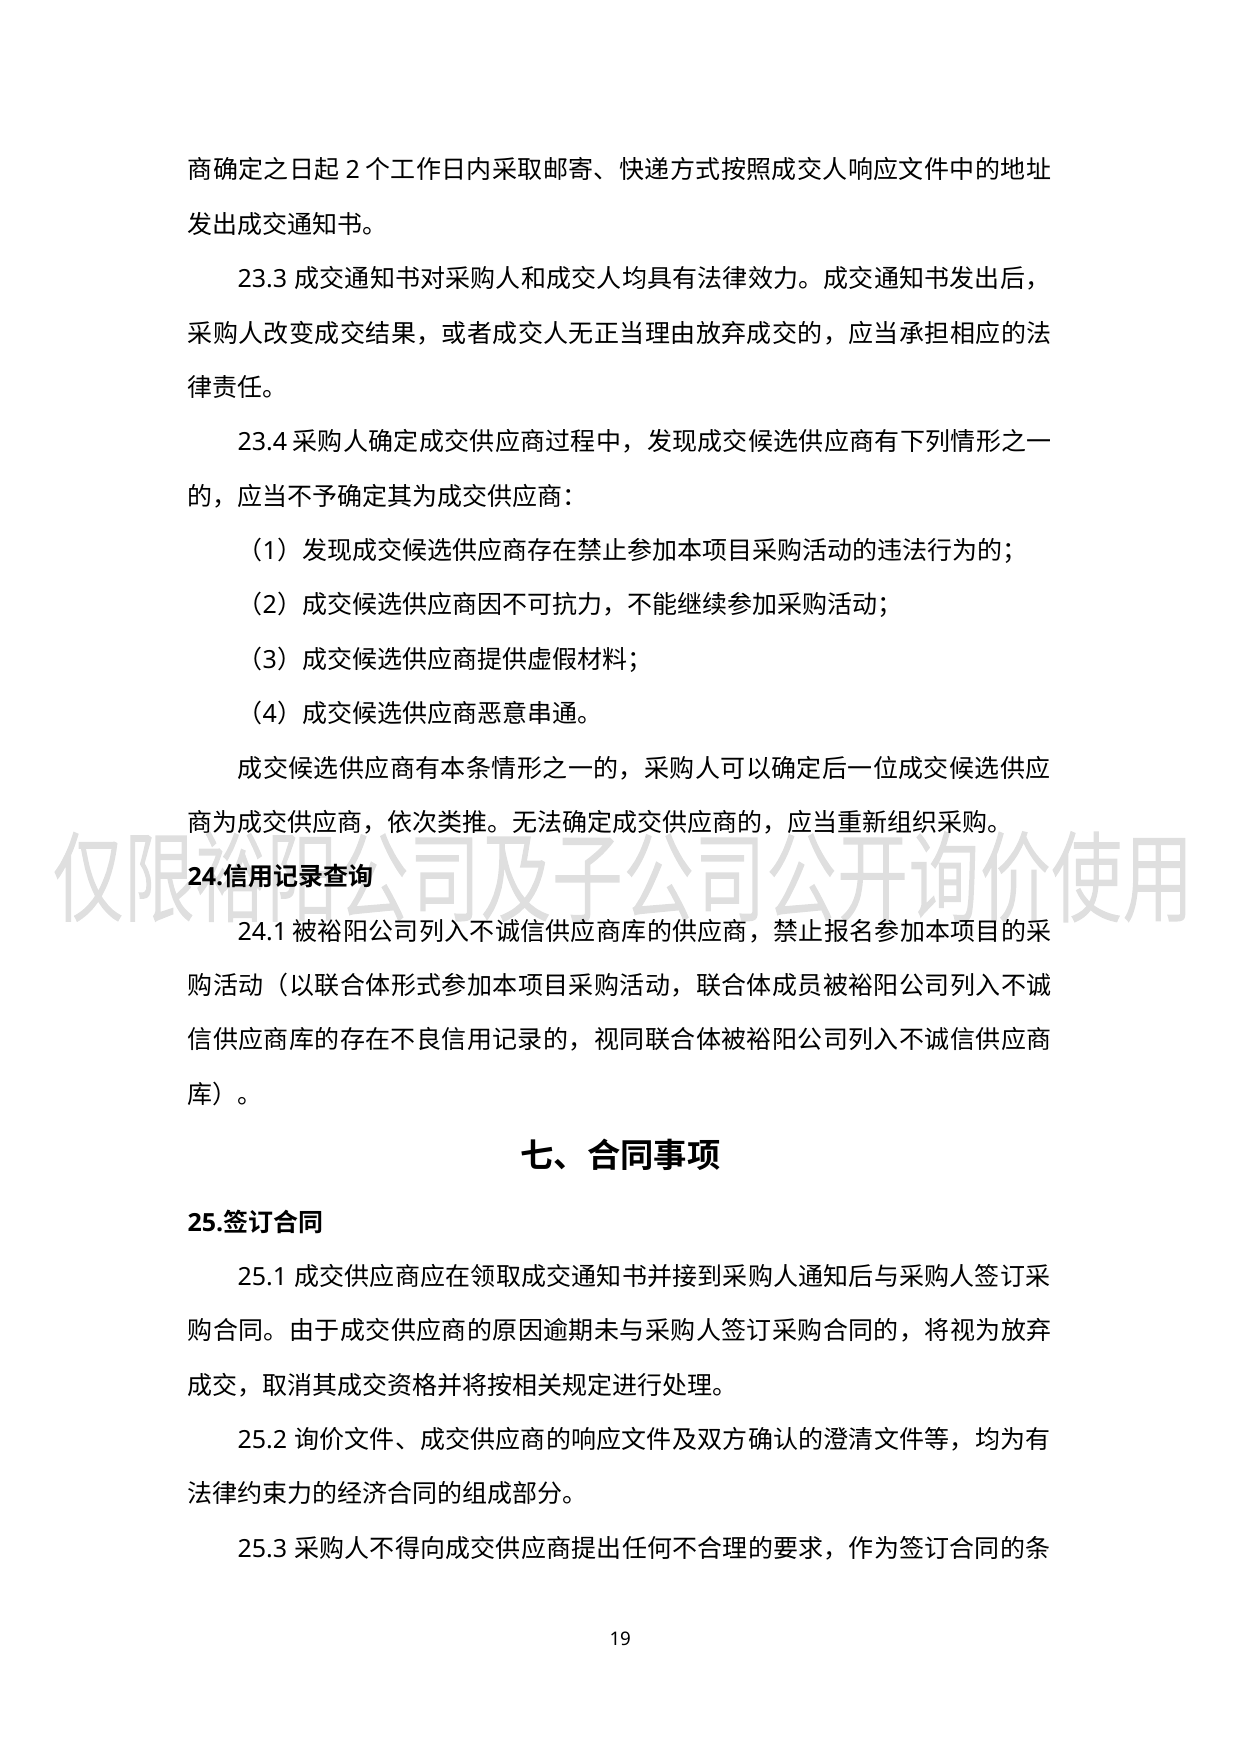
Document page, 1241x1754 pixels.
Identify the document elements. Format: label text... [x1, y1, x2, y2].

text 25.1 成交供应商应在领取成交通知书并接到采购人通知后与采购人签订采购合同。由于成交供应商的原因逾期未与采购人签订采购合同的，将视为放弃成交，取消其成交资格并将按相关规定进行处理。 [187, 1256, 1053, 1401]
text （4）成交候选供应商恶意串通。 [187, 694, 1053, 730]
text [187, 150, 1053, 241]
text 25.签订合同 [187, 1202, 1053, 1238]
text 成交候选供应商有本条情形之一的，采购人可以确定后一位成交候选供应商为成交供应商，依次类推。无法确定成交供应商的，应当重新组织采购。 [187, 748, 1053, 839]
text 24.1被裕阳公司列入不诚信供应商库的供应商，禁止报名参加本项目的采购活动（以联合体形式参加本项目采购活动，联合体成员被裕阳公司列入不诚信供应商库的存在不良信用记录的，视同联合体被裕阳公司列入不诚信供应商库）。 [187, 911, 1053, 1111]
text 23.3 成交通知书对采购人和成交人均具有法律效力。成交通知书发出后，采购人改变成交结果，或者成交人无正当理由放弃成交的，应当承担相应的法律责任。 [187, 259, 1053, 404]
text 25.2 询价文件、成交供应商的响应文件及双方确认的澄清文件等，均为有法律约束力的经济合同的组成部分。 [187, 1419, 1053, 1510]
text （1）发现成交候选供应商存在禁止参加本项目采购活动的违法行为的； [187, 531, 1053, 567]
text （2）成交候选供应商因不可抗力，不能继续参加采购活动； [187, 585, 1053, 621]
text 七、合同事项 [187, 1129, 1053, 1177]
text 23.4采购人确定成交供应商过程中，发现成交候选供应商有下列情形之一的，应当不予确定其为成交供应商： [187, 422, 1053, 512]
text （3）成交候选供应商提供虚假材料； [187, 639, 1053, 676]
text 24.信用记录查询 [187, 857, 1053, 893]
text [187, 1528, 1053, 1564]
